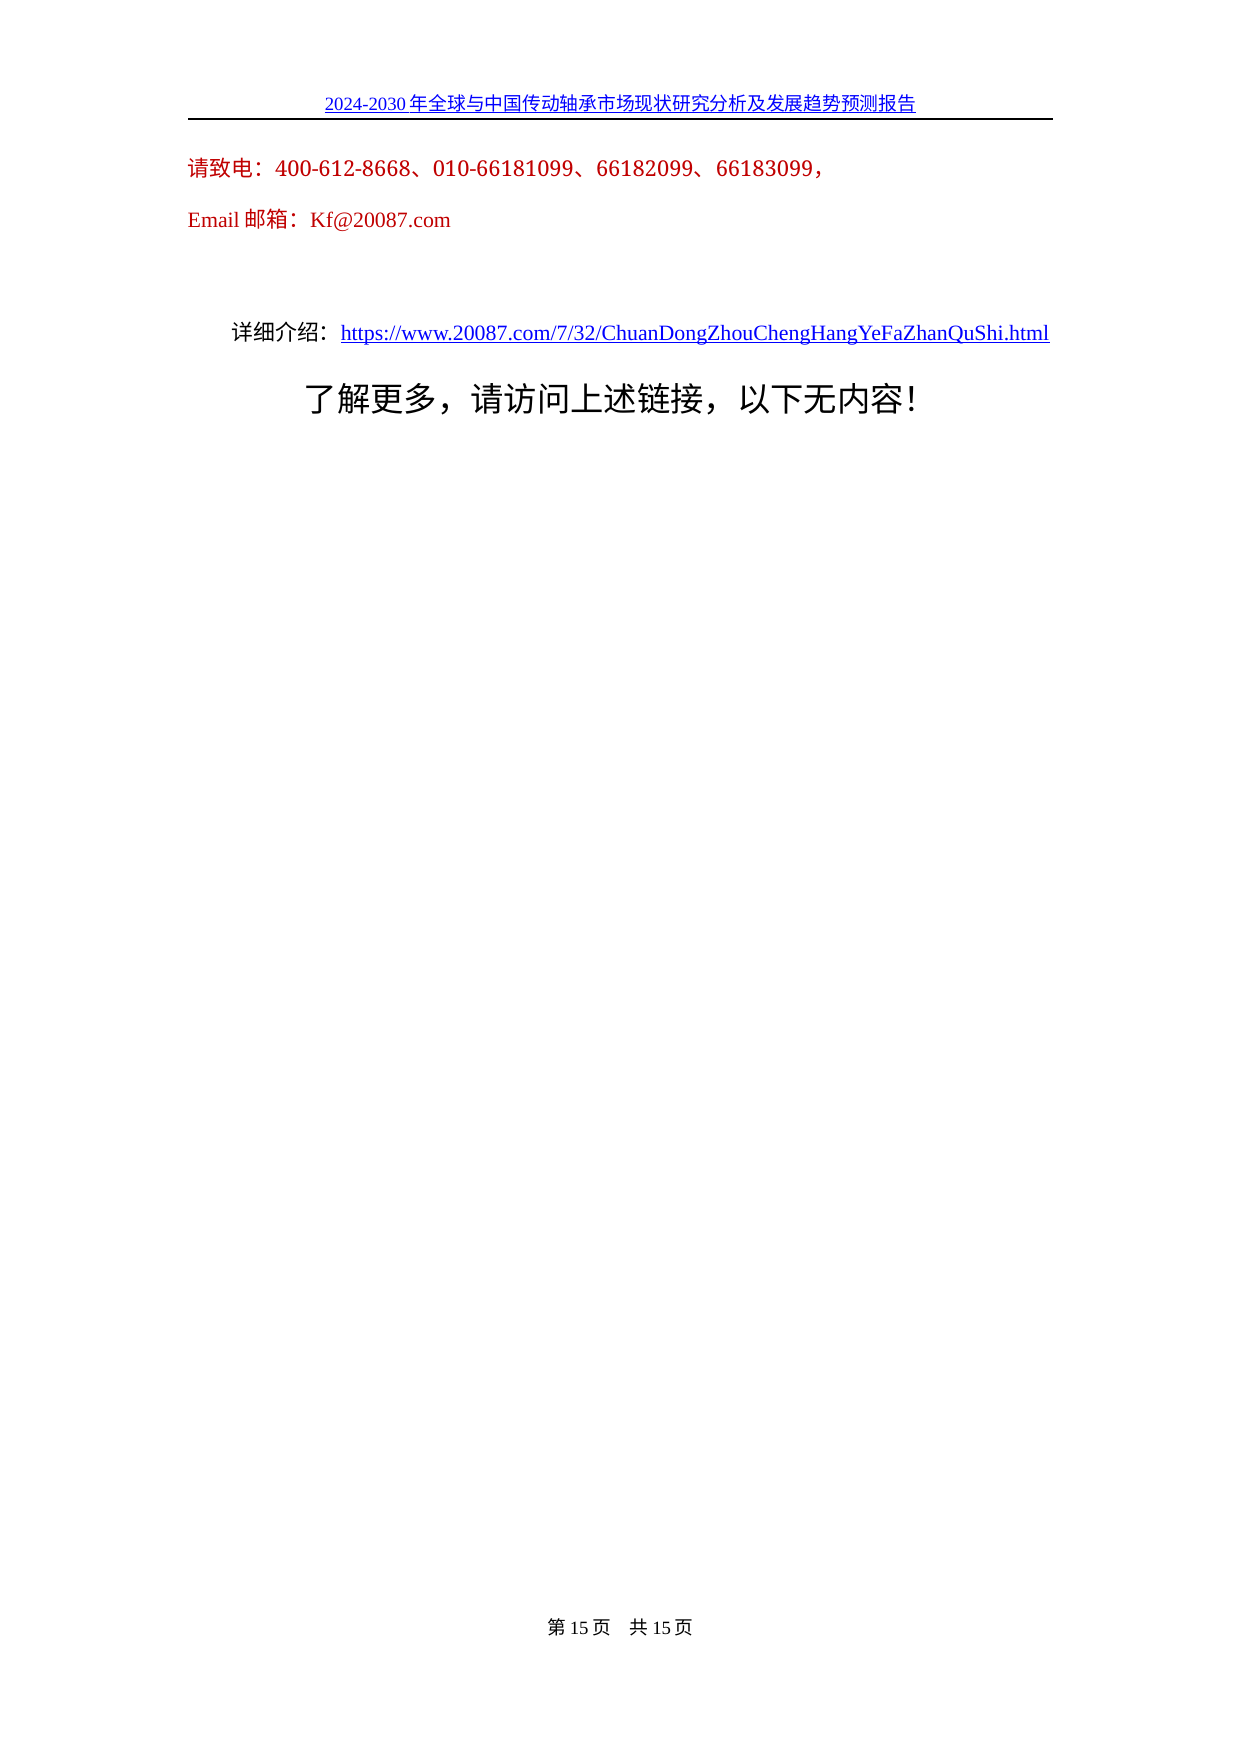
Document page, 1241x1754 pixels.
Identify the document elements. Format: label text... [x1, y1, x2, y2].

title 了解更多，请访问上述链接，以下无内容！ [187, 365, 1053, 430]
text 请致电：400-612-8668、010-66181099、66182099、66183099， [187, 150, 1053, 183]
text 详细介绍：https://www.20087.com/7/32/ChuanDongZhouChengHangYeFaZhanQuShi.html [187, 315, 1053, 347]
text Email邮箱：Kf@20087.com [187, 202, 1053, 234]
